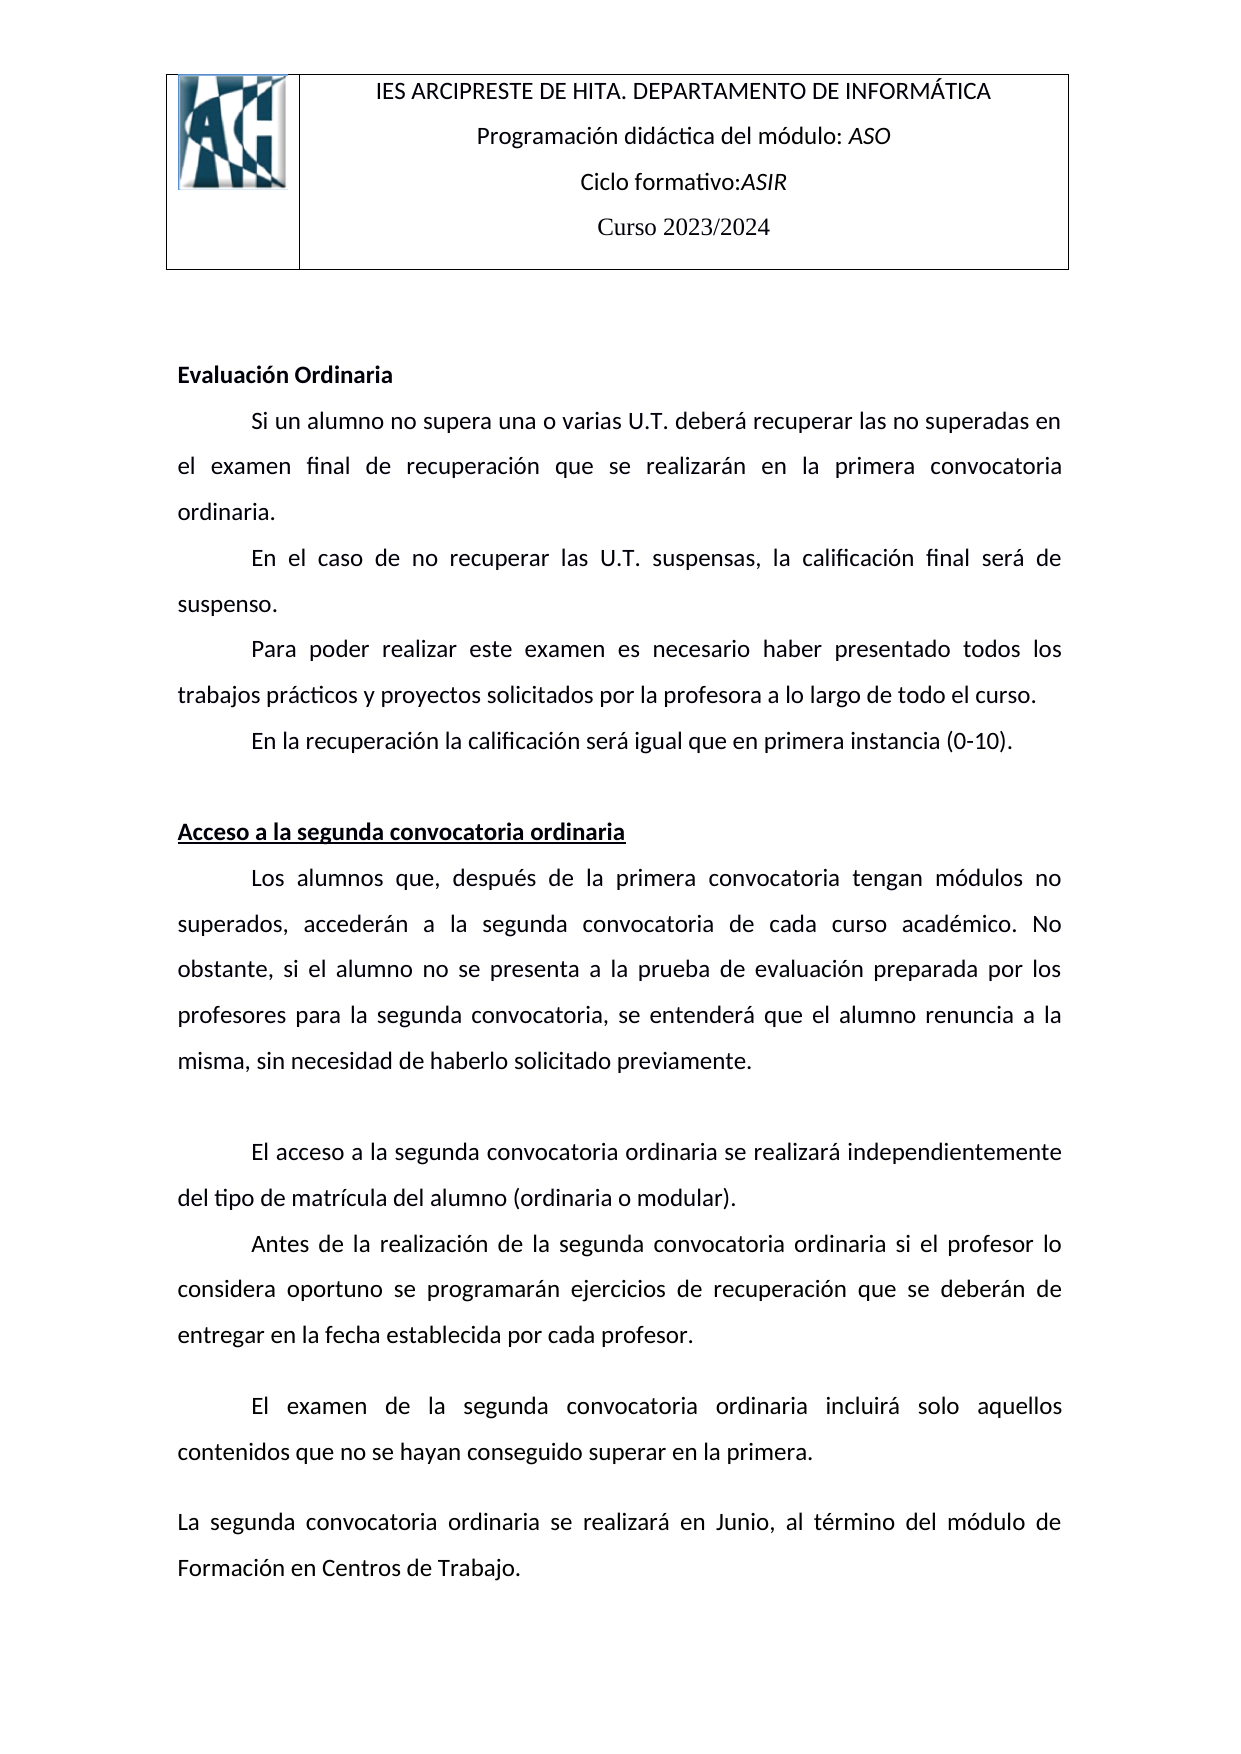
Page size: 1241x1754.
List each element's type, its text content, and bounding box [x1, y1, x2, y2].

text El acceso a la segunda convocatoria ordinaria se realizará independientemente del tipo de matrícula del alumno (ordinaria o modular). [177, 1136, 1063, 1213]
text Acceso a la segunda convocatoria ordinaria [177, 816, 1063, 847]
text Si un alumno no supera una o varias U.T. deberá recuperar las no superadas en el examen final de recuperación que se realizarán en la primera convocatoria ordinaria. [177, 405, 1063, 527]
text En el caso de no recuperar las U.T. suspensas, la calificación final será de suspenso. [177, 542, 1063, 618]
text Evaluación Ordinaria [177, 359, 1063, 389]
text En la recuperación la calificación será igual que en primera instancia (0-10). [177, 725, 1063, 755]
text La segunda convocatoria ordinaria se realizará en Junio, al término del módulo de Formación en Centros de Trabajo. [177, 1507, 1063, 1583]
text El examen de la segunda convocatoria ordinaria incluirá solo aquellos contenidos que no se hayan conseguido superar en la primera. [177, 1390, 1063, 1466]
text Antes de la realización de la segunda convocatoria ordinaria si el profesor lo considera oportuno se programarán ejercicios de recuperación que se deberán de entregar en la fecha establecida por cada profesor. [177, 1228, 1063, 1350]
picture [176, 74, 289, 190]
text Los alumnos que, después de la primera convocatoria tengan módulos no superados, accederán a la segunda convocatoria de cada curso académico. No obstante, si el alumno no se presenta a la prueba de evaluación preparada por los profesores para la segunda convocatoria, se entenderá que el alumno renuncia a la misma, sin necesidad de haberlo solicitado previamente. [177, 862, 1063, 1076]
text Para poder realizar este examen es necesario haber presentado todos los trabajos prácticos y proyectos solicitados por la profesora a lo largo de todo el curso. [177, 633, 1063, 710]
